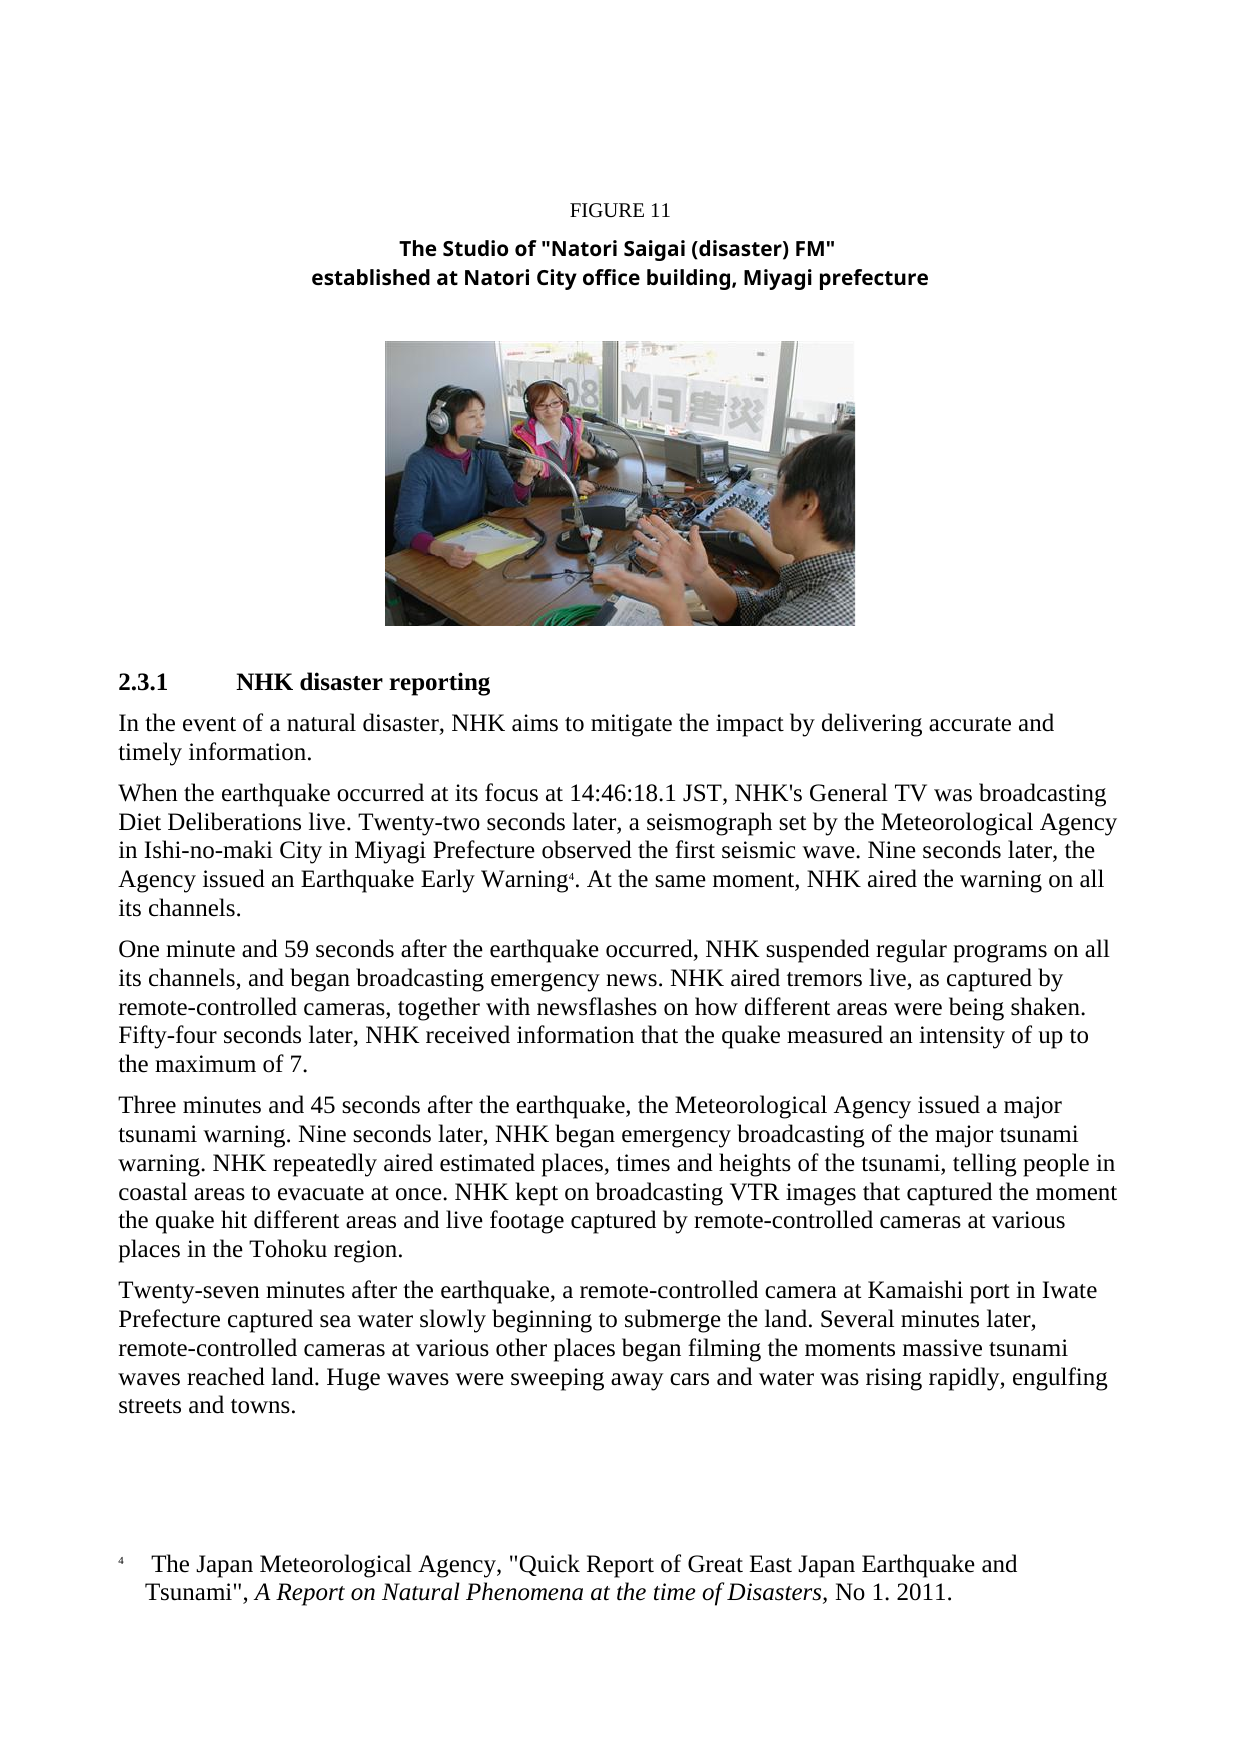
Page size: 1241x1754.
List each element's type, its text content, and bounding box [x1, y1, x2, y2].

text Twenty-seven minutes after the earthquake, a remote-controlled camera at Kamaishi port in Iwate Prefecture captured sea water slowly beginning to submerge the land. Several minutes later, remote-controlled cameras at various other places began filming the moments massive tsunami waves reached land. Huge waves were sweeping away cars and water was rising rapidly, engulfing streets and towns. [118, 1276, 1122, 1419]
text In the event of a natural disaster, NHK aims to mitigate the impact by delivering accurate and timely information. [118, 708, 1122, 766]
text When the earthquake occurred at its focus at 14:46:18.1 JST, NHK's General TV was broadcasting Diet Deliberations live. Twenty-two seconds later, a seismograph set by the Meteorological Agency in Ishi-no-maki City in Miyagi Prefecture observed the first seismic wave. Nine seconds later, the Agency issued an Earthquake Early Warning. At the same moment, NHK aired the warning on all its channels. [118, 778, 1122, 922]
title The Studio of "Natori Saigai (disaster) FM" established at Natori City office building, Miyagi prefecture [118, 234, 1122, 291]
picture [385, 341, 856, 626]
text Figure 11 [118, 198, 1122, 222]
text One minute and 59 seconds after the earthquake occurred, NHK suspended regular programs on all its channels, and began broadcasting emergency news. NHK aired tremors live, as captured by remote-controlled cameras, together with newsflashes on how different areas were being shaken. Fifty-four seconds later, NHK received information that the quake measured an intensity of up to the maximum of 7. [118, 934, 1122, 1078]
list NHK disaster reporting [118, 667, 1122, 696]
text Three minutes and 45 seconds after the earthquake, the Meteorological Agency issued a major tsunami warning. Nine seconds later, NHK began emergency broadcasting of the major tsunami warning. NHK repeatedly aired estimated places, times and heights of the tsunami, telling people in coastal areas to evacuate at once. NHK kept on broadcasting VTR images that captured the moment the quake hit different areas and live footage captured by remote-controlled cameras at various places in the Tohoku region. [118, 1091, 1122, 1263]
